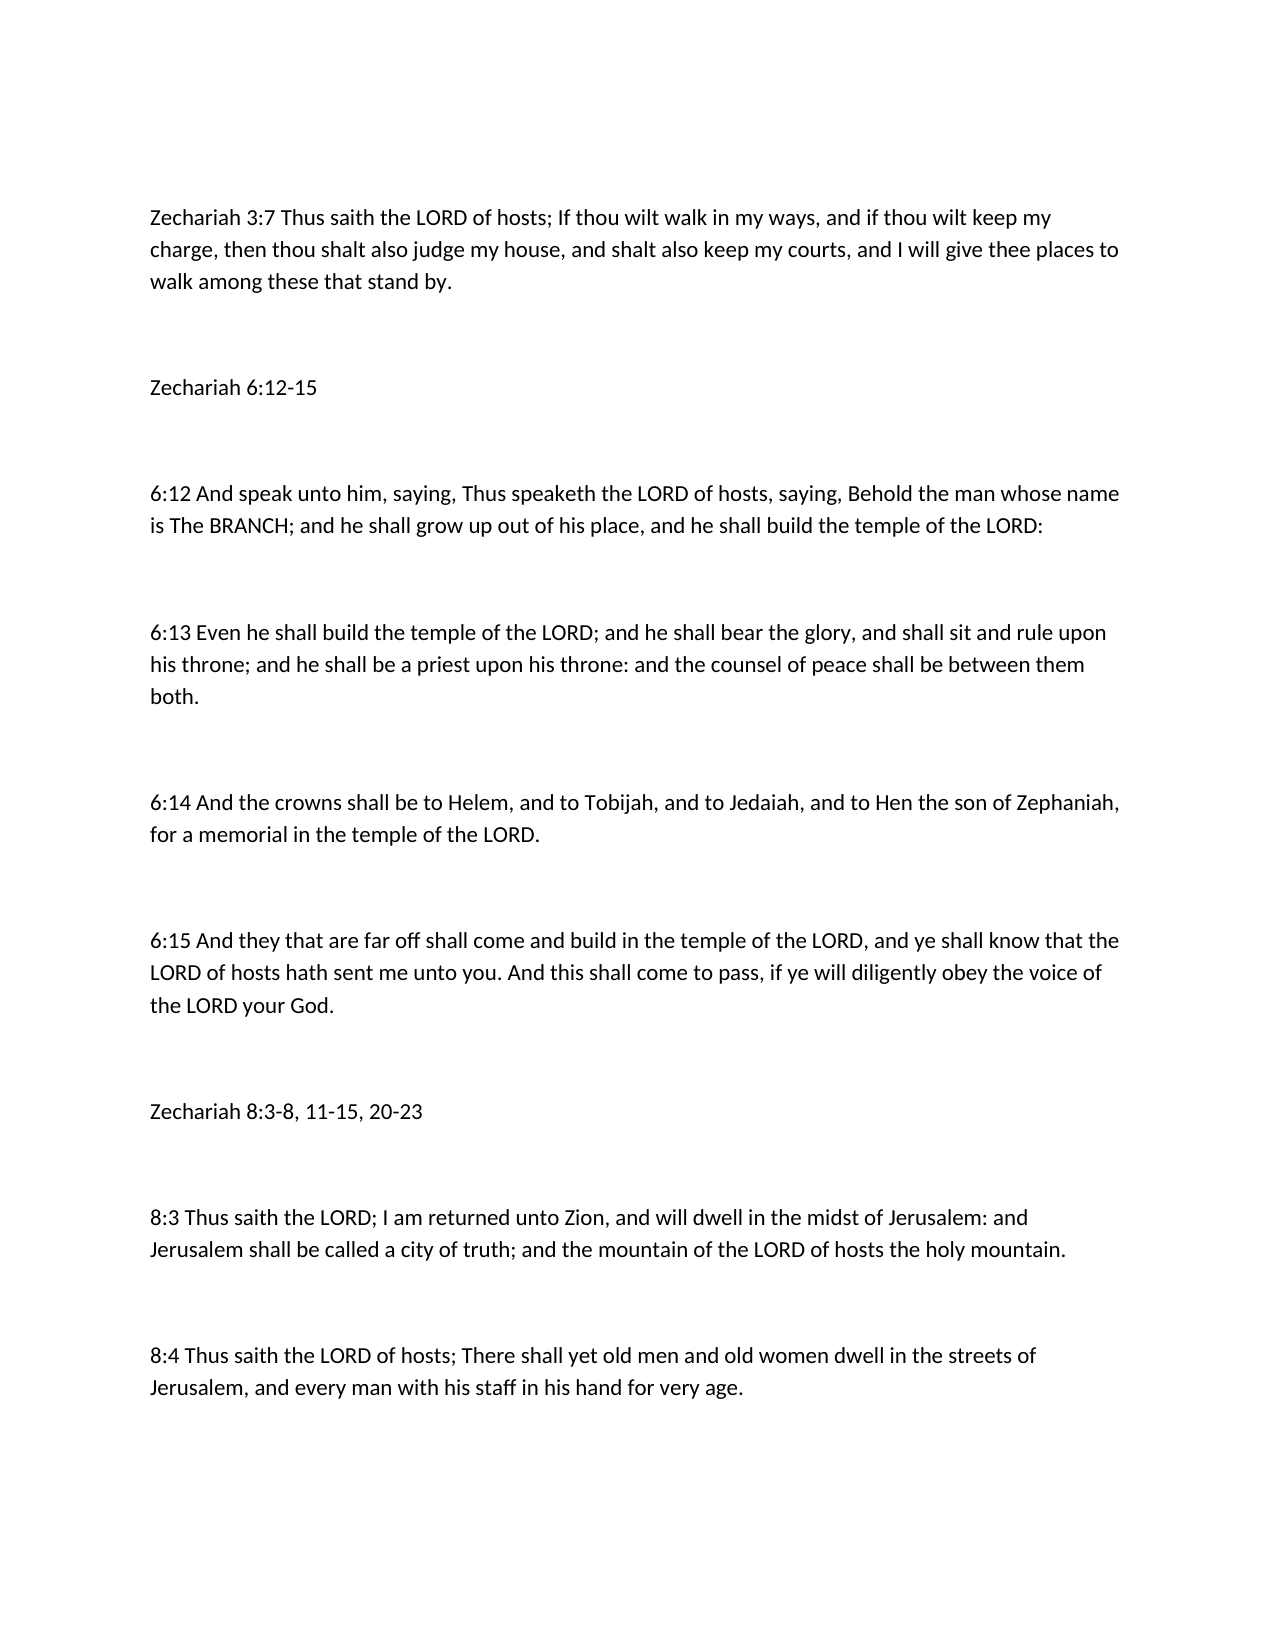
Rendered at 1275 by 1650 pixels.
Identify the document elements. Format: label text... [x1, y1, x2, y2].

text 6:14 And the crowns shall be to Helem, and to Tobijah, and to Jedaiah, and to Hen the son of Zephaniah, for a memorial in the temple of the LORD. [150, 788, 1125, 848]
text 6:13 Even he shall build the temple of the LORD; and he shall bear the glory, and shall sit and rule upon his throne; and he shall be a priest upon his throne: and the counsel of peace shall be between them both. [150, 618, 1125, 710]
text Zechariah 8:3-8, 11-15, 20-23 [150, 1097, 1125, 1125]
text Zechariah 6:12-15 [150, 373, 1125, 401]
text 8:3 Thus saith the LORD; I am returned unto Zion, and will dwell in the midst of Jerusalem: and Jerusalem shall be called a city of truth; and the mountain of the LORD of hosts the holy mountain. [150, 1203, 1125, 1263]
text Zechariah 3:7 Thus saith the LORD of hosts; If thou wilt walk in my ways, and if thou wilt keep my charge, then thou shalt also judge my house, and shalt also keep my courts, and I will give thee places to walk among these that stand by. [150, 203, 1125, 295]
text 6:12 And speak unto him, saying, Thus speaketh the LORD of hosts, saying, Behold the man whose name is The BRANCH; and he shall grow up out of his place, and he shall build the temple of the LORD: [150, 479, 1125, 540]
text 6:15 And they that are far off shall come and build in the temple of the LORD, and ye shall know that the LORD of hosts hath sent me unto you. And this shall come to pass, if ye will diligently obey the voice of the LORD your God. [150, 926, 1125, 1019]
text 8:4 Thus saith the LORD of hosts; There shall yet old men and old women dwell in the streets of Jerusalem, and every man with his staff in his hand for very age. [150, 1341, 1125, 1401]
